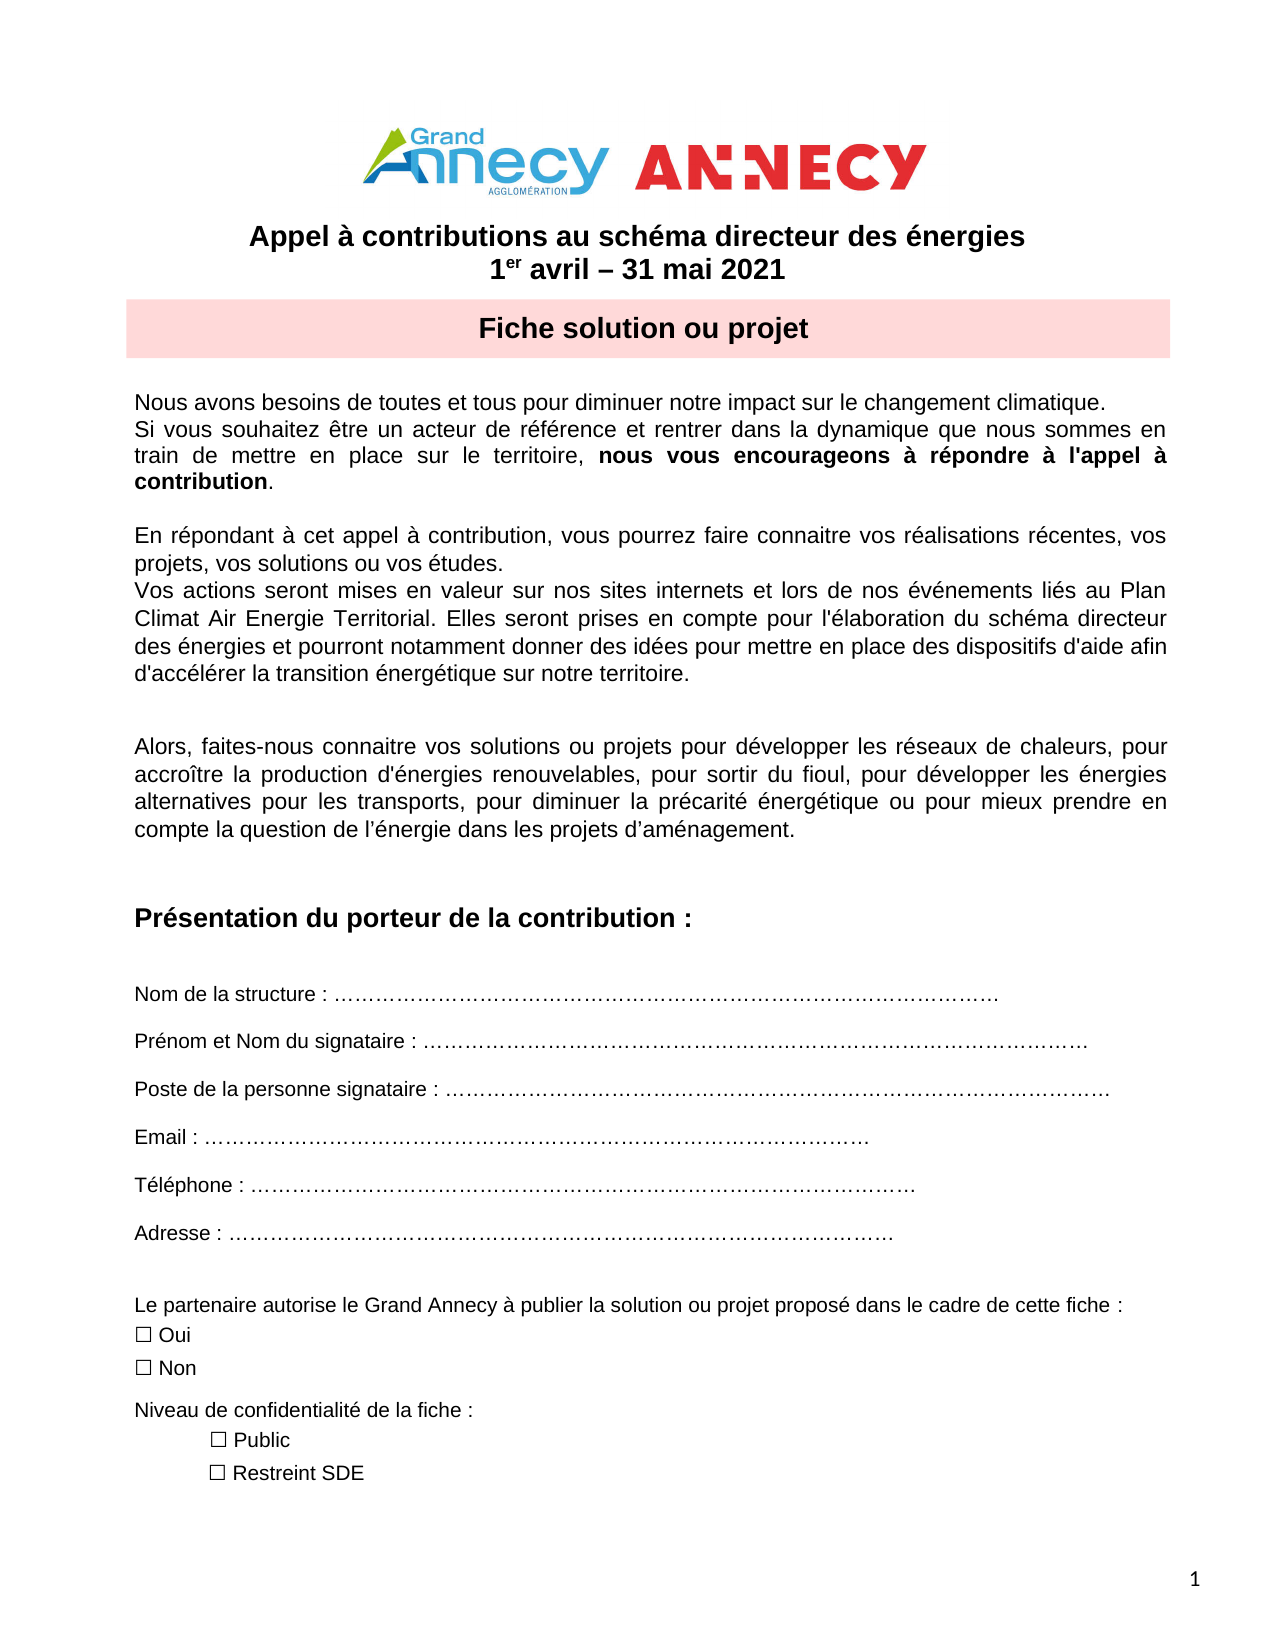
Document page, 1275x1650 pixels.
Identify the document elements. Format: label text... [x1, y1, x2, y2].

text Adresse : …………………………………………………………………………………… [134, 1221, 1200, 1245]
text Poste de la personne signataire : …………………………………………………………………………………… [134, 1077, 1200, 1101]
subtitle Appel à contributions au schéma directeur des énergies [75, 219, 1200, 252]
text Nous avons besoins de toutes et tous pour diminuer notre impact sur le changement climatique. [134, 389, 1168, 416]
picture [324, 100, 950, 219]
text Le partenaire autorise le Grand Annecy à publier la solution ou projet proposé dans le cadre de cette fiche : [134, 1293, 1200, 1317]
subtitle Fiche solution ou projet [134, 311, 1153, 344]
text Présentation du porteur de la contribution : [134, 902, 1200, 933]
list Non [134, 1353, 1200, 1381]
text Niveau de confidentialité de la fiche : [134, 1398, 1200, 1422]
list Oui [134, 1320, 1200, 1349]
text Vos actions seront mises en valeur sur nos sites internets et lors de nos événements liés au Plan Climat Air Energie Territorial. Elles seront prises en compte pour l'élaboration du schéma directeur des énergies et pourront notamment donner des idées pour mettre en place des dispositifs d'aide afin d'accélérer la transition énergétique sur notre territoire. [134, 577, 1168, 687]
text Si vous souhaitez être un acteur de référence et rentrer dans la dynamique que nous sommes en train de mettre en place sur le territoire, nous vous encourageons à répondre à l'appel à contribution. [134, 416, 1168, 495]
text 1er avril – 31 mai 2021 [75, 252, 1200, 286]
text Téléphone : …………………………………………………………………………………… [134, 1173, 1200, 1197]
text Alors, faites-nous connaitre vos solutions ou projets pour développer les réseaux de chaleurs, pour accroître la production d'énergies renouvelables, pour sortir du fioul, pour développer les énergies alternatives pour les transports, pour diminuer la précarité énergétique ou pour mieux prendre en compte la question de l’énergie dans les projets d’aménagement. [134, 733, 1168, 842]
text Prénom et Nom du signataire : …………………………………………………………………………………… [134, 1029, 1200, 1053]
text Nom de la structure : …………………………………………………………………………………… [134, 981, 1200, 1005]
text Public [134, 1426, 1200, 1454]
text En répondant à cet appel à contribution, vous pourrez faire connaitre vos réalisations récentes, vos projets, vos solutions ou vos études. [134, 522, 1168, 576]
list Restreint SDE [208, 1458, 1200, 1487]
text Email : …………………………………………………………………………………… [134, 1125, 1200, 1149]
